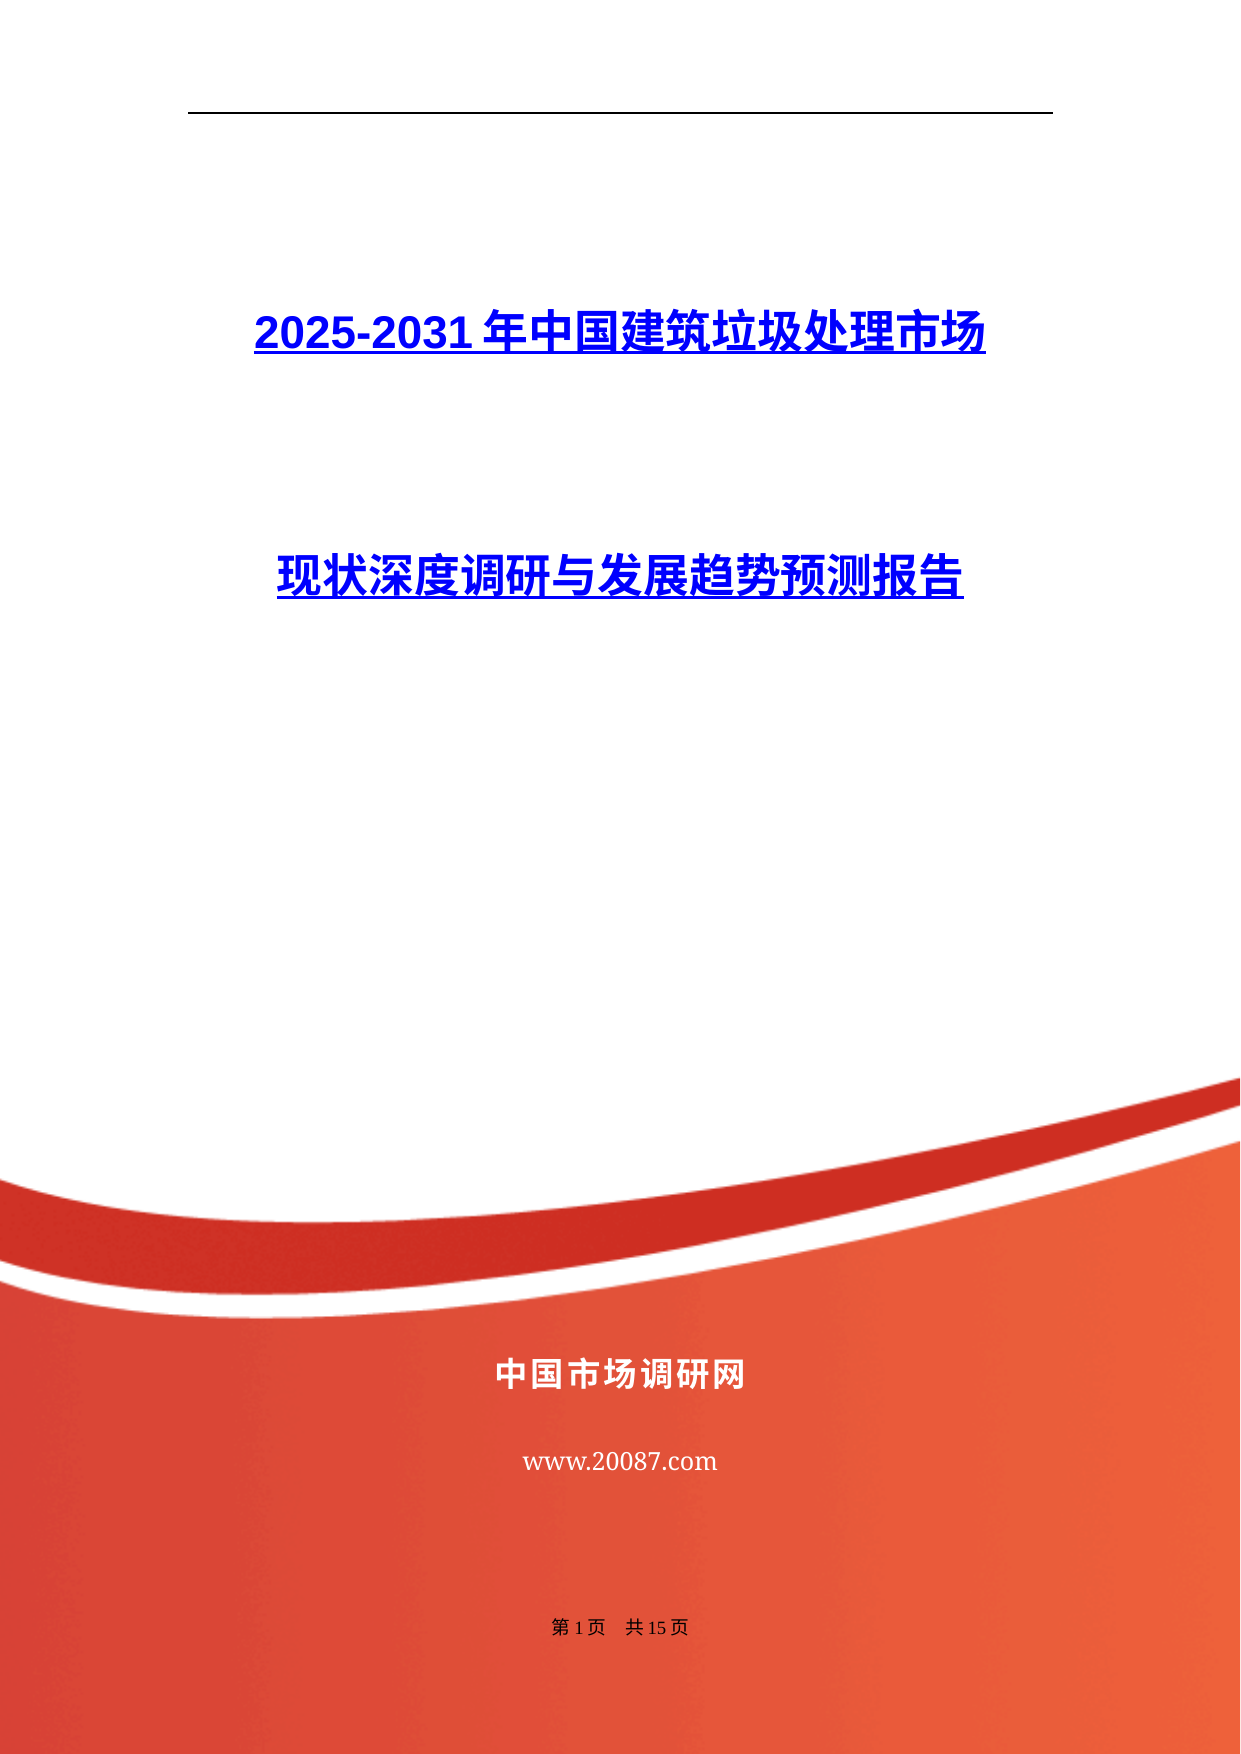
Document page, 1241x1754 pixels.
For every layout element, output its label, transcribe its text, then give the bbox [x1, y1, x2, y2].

table_header 2025-2031年中国建筑垃圾处理市场现状深度调研与发展趋势预测报告 [188, 207, 1053, 773]
text www.20087.com [187, 1428, 1053, 1493]
picture [0, 1006, 1241, 1754]
subtitle 中国市场调研网 [187, 1339, 1053, 1404]
